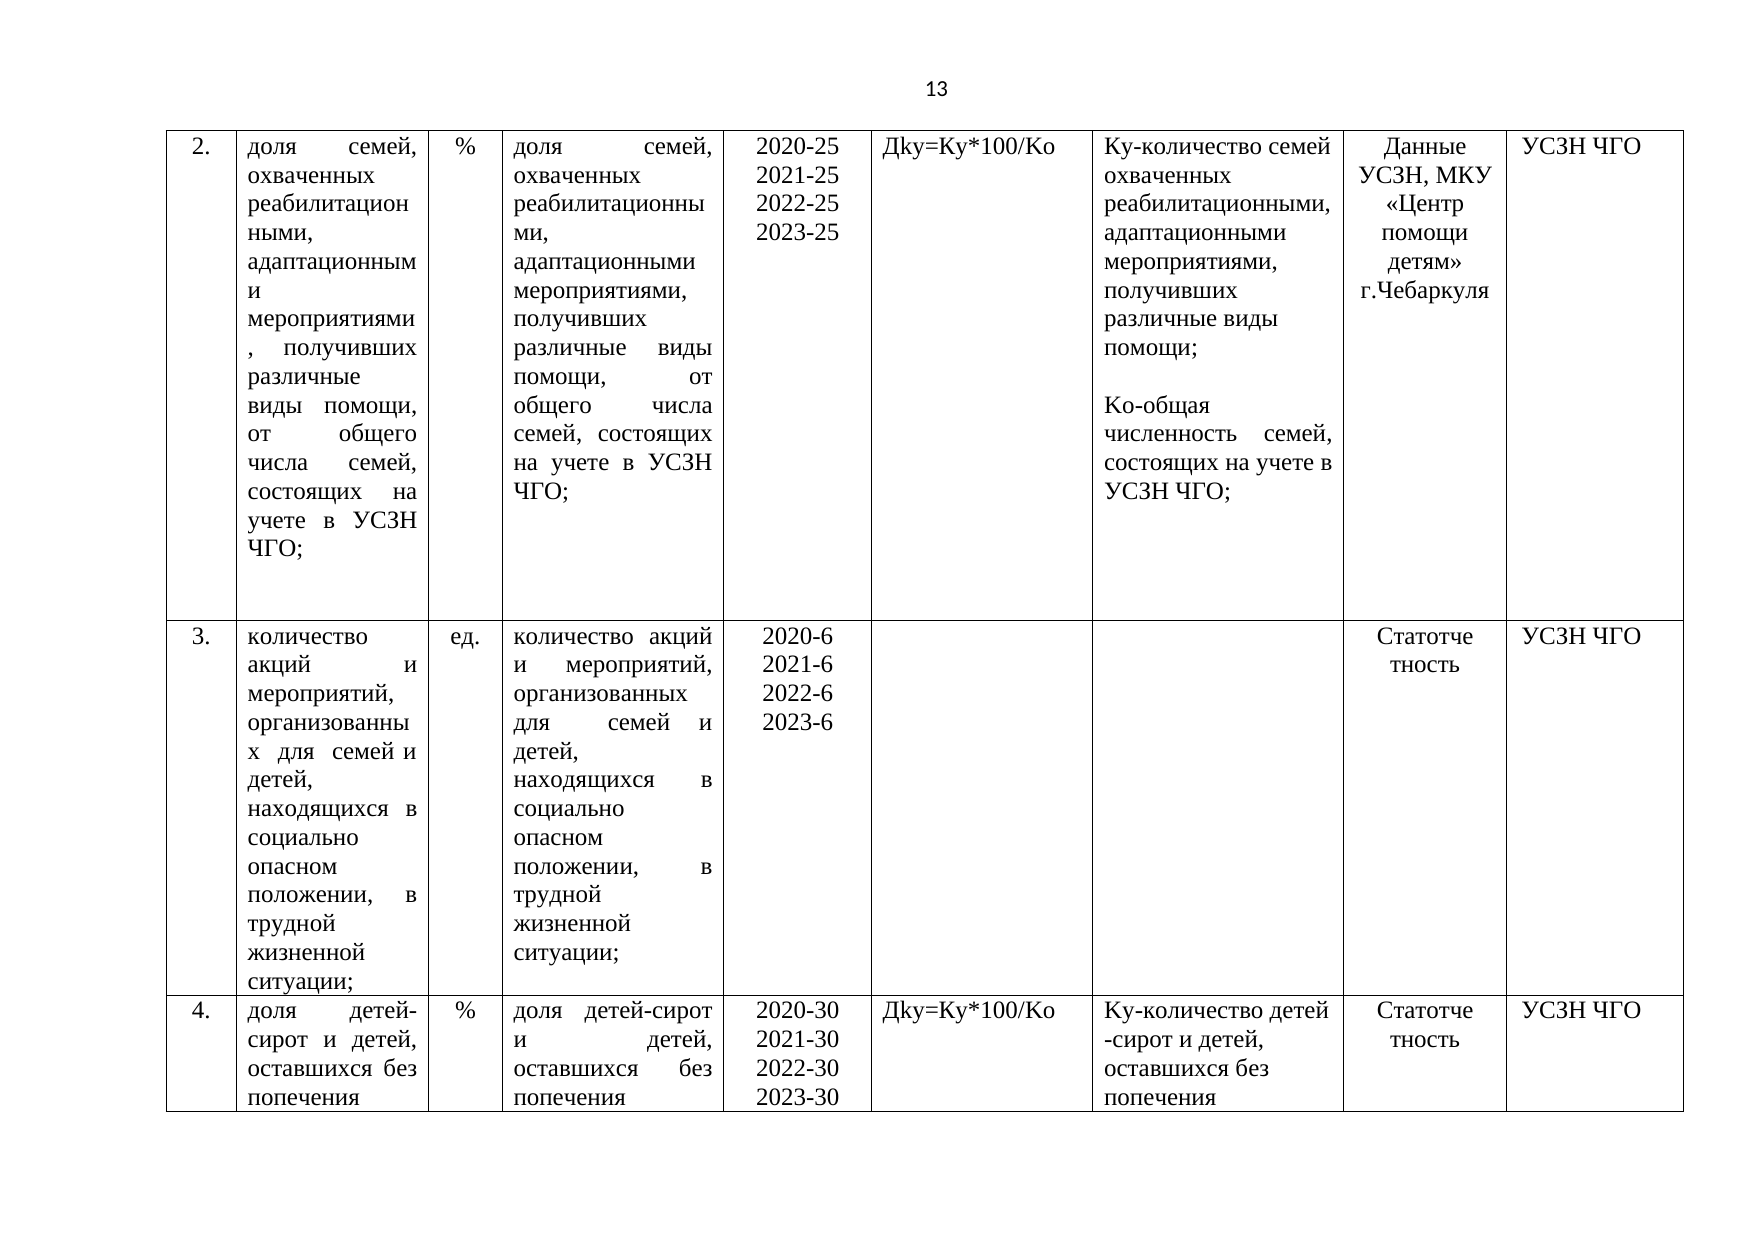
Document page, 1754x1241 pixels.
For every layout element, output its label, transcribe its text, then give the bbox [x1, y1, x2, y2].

table_cell 2020-25 2021-25 2022-25 2023-25 [724, 131, 871, 620]
table_cell доля семей, охваченных реабилитационными, адаптационными мероприятиями, получивших различные виды помощи, от общего числа семей, состоящих на учете в УСЗН ЧГО; [237, 131, 428, 620]
table_cell 4. [167, 996, 236, 1111]
table_cell [1093, 621, 1343, 994]
table_cell % [429, 131, 502, 620]
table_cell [724, 996, 871, 1111]
table_cell [872, 621, 1092, 994]
table_cell % [429, 996, 502, 1111]
table_cell УСЗН ЧГО [1507, 131, 1683, 620]
table_cell Дky=Кy*100/Ko [872, 996, 1092, 1111]
table_cell УСЗН ЧГО [1507, 621, 1683, 994]
table_cell 2020-6 2021-6 2022-6 2023-6 [724, 621, 871, 994]
table_cell Статотче тность [1344, 621, 1506, 994]
table_cell ед. [429, 621, 502, 994]
table_cell количество акций и мероприятий, организованных для семей и детей, находящихся в социально опасном положении, в трудной жизненной ситуации; [503, 621, 723, 994]
table_cell 3. [167, 621, 236, 994]
table_cell Данные УСЗН, МКУ «Центр помощи детям» г.Чебаркуля [1344, 131, 1506, 620]
table_cell Кy-количество семей охваченных реабилитационными, адаптационными мероприятиями, получивших различные виды помощи; Ko-общая численность семей, состоящих на учете в УСЗН ЧГО; [1093, 131, 1343, 620]
table_cell Дky=Кy*100/Ko [872, 131, 1092, 620]
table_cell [237, 996, 428, 1111]
table_cell 2. [167, 131, 236, 620]
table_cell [1093, 996, 1343, 1111]
table_cell УСЗН ЧГО [1507, 996, 1683, 1111]
table_cell Статотче тность [1344, 996, 1506, 1111]
table_cell доля семей, охваченных реабилитационными, адаптационными мероприятиями, получивших различные виды помощи, от общего числа семей, состоящих на учете в УСЗН ЧГО; [503, 131, 723, 620]
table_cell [503, 996, 723, 1111]
table_cell количество акций и мероприятий, организованных для семей и детей, находящихся в социально опасном положении, в трудной жизненной ситуации; [237, 621, 428, 994]
